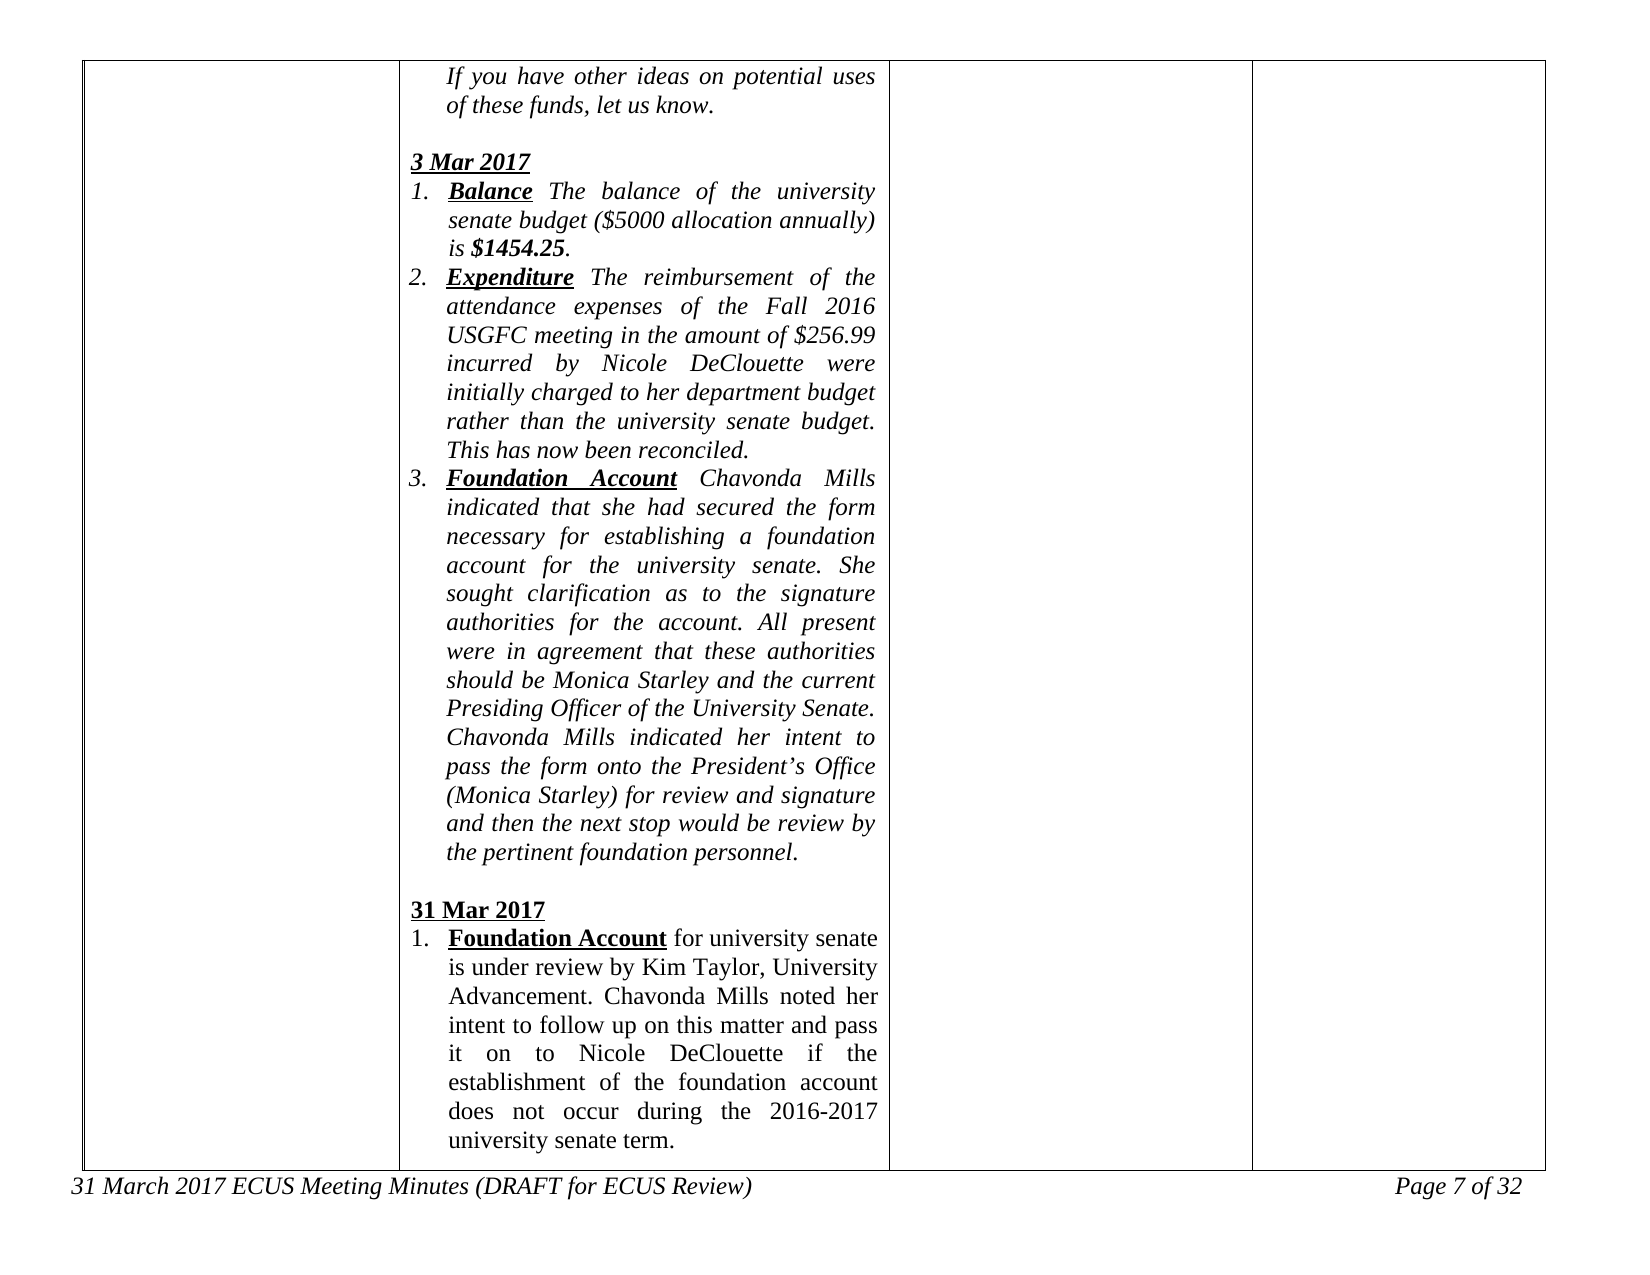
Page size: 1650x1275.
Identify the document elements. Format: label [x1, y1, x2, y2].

table_cell [85, 61, 399, 1170]
table_cell [400, 61, 889, 1170]
table_cell [890, 61, 1252, 1170]
table_cell [1253, 61, 1545, 1170]
